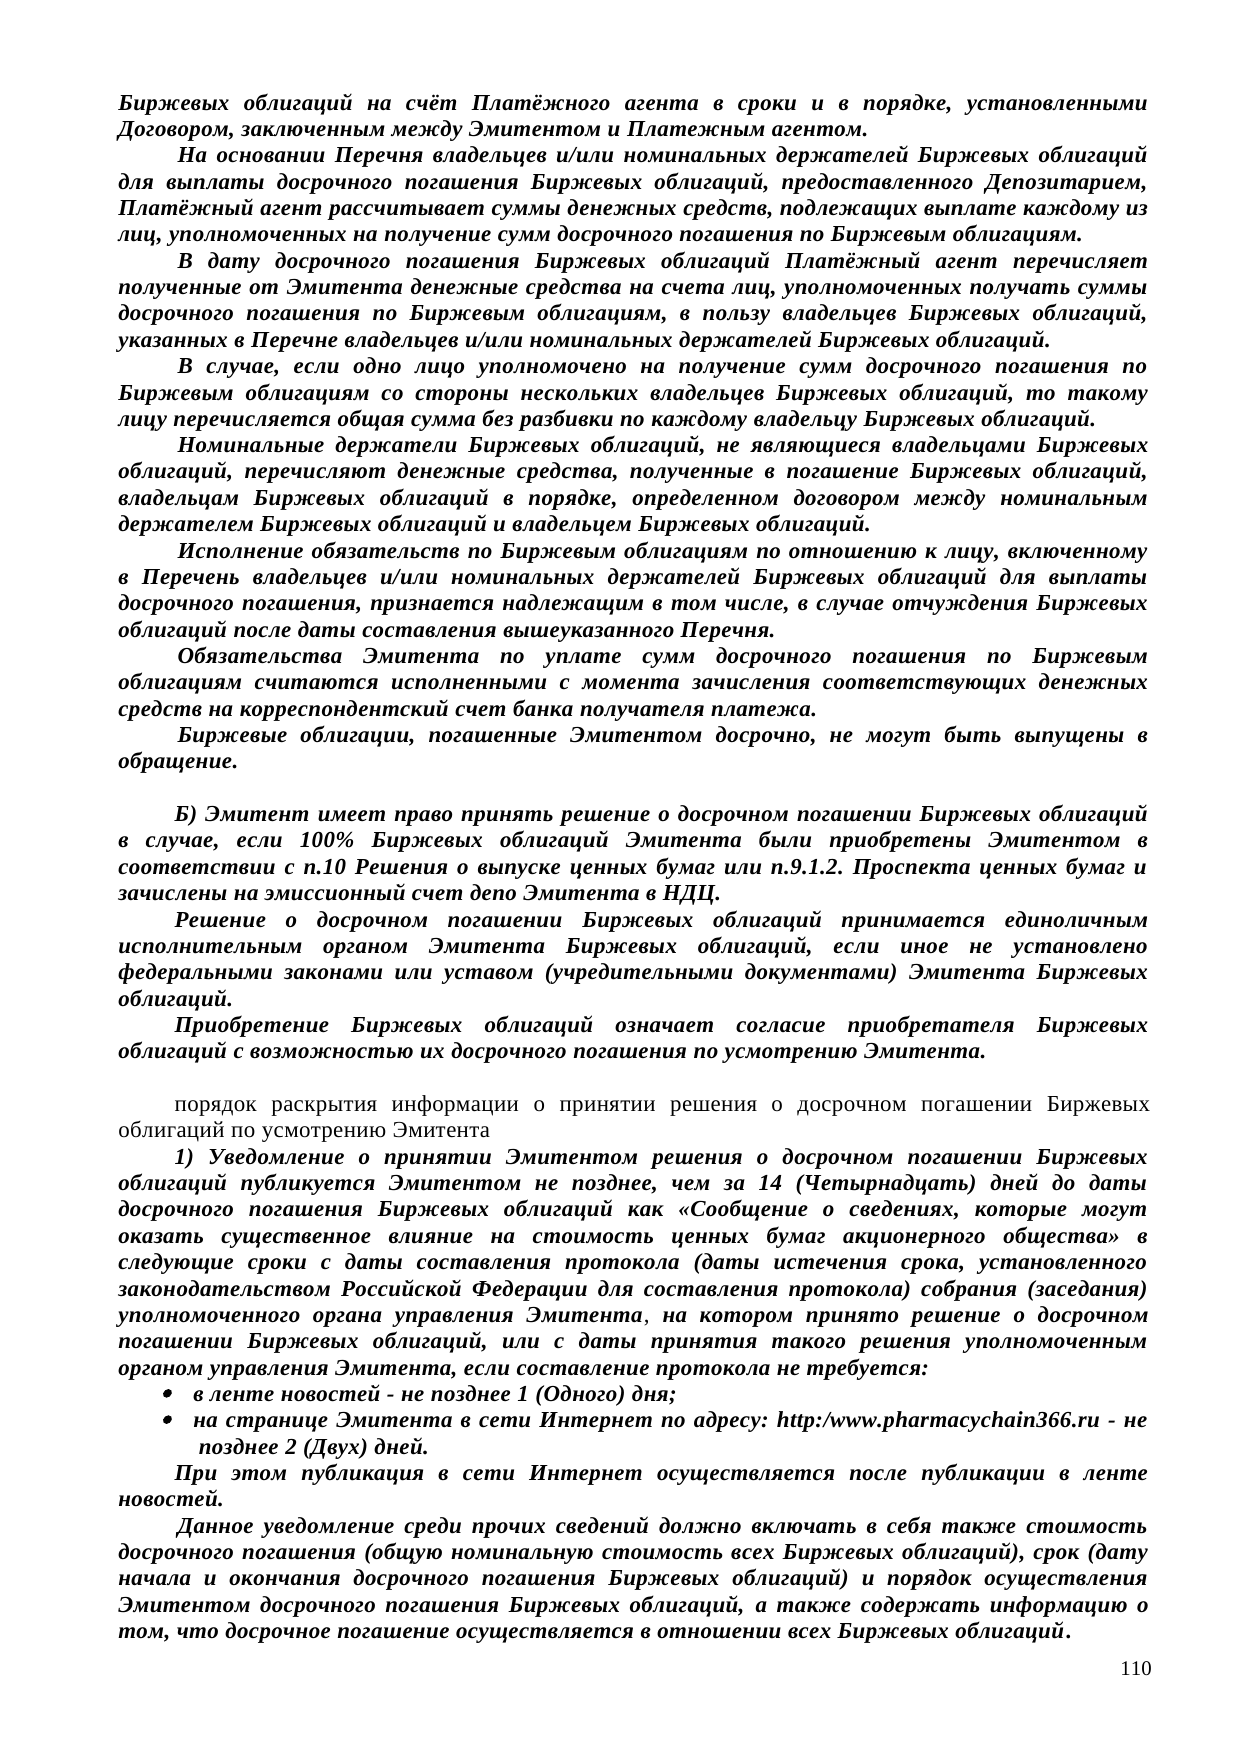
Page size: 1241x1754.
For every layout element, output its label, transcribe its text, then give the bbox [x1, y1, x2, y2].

list в ленте новостей - не позднее 1 (Одного) дня; [161, 1380, 1152, 1406]
text Приобретение Биржевых облигаций означает согласие приобретателя Биржевых облигаций с возможностью их досрочного погашения по усмотрению Эмитента. [118, 1011, 1152, 1064]
list на странице Эмитента в сети Интернет по адресу: http:/www.pharmacychain366.ru - не позднее 2 (Двух) дней. [161, 1406, 1152, 1459]
text Данное уведомление среди прочих сведений должно включать в себя также стоимость досрочного погашения (общую номинальную стоимость всех Биржевых облигаций), срок (дату начала и окончания досрочного погашения Биржевых облигаций) и порядок осуществления Эмитентом досрочного погашения Биржевых облигаций, а также содержать информацию о том, что досрочное погашение осуществляется в отношении всех Биржевых облигаций. [118, 1512, 1152, 1643]
text 1) Уведомление о принятии Эмитентом решения о досрочном погашении Биржевых облигаций публикуется Эмитентом не позднее, чем за 14 (Четырнадцать) дней до даты досрочного погашения Биржевых облигаций как «Сообщение о сведениях, которые могут оказать существенное влияние на стоимость ценных бумаг акционерного общества» в следующие сроки с даты составления протокола (даты истечения срока, установленного законодательством Российской Федерации для составления протокола) собрания (заседания) уполномоченного органа управления Эмитента, на котором принято решение о досрочном погашении Биржевых облигаций, или с даты принятия такого решения уполномоченным органом управления Эмитента, если составление протокола не требуется: [118, 1143, 1152, 1380]
text В случае, если одно лицо уполномочено на получение сумм досрочного погашения по Биржевым облигациям со стороны нескольких владельцев Биржевых облигаций, то такому лицу перечисляется общая сумма без разбивки по каждому владельцу Биржевых облигаций. [118, 352, 1152, 431]
text Обязательства Эмитента по уплате сумм досрочного погашения по Биржевым облигациям считаются исполненными с момента зачисления соответствующих денежных средств на корреспондентский счет банка получателя платежа. [118, 642, 1152, 721]
text порядок раскрытия информации о принятии решения о досрочном погашении Биржевых облигаций по усмотрению Эмитента [118, 1090, 1152, 1143]
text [118, 89, 1152, 141]
text На основании Перечня владельцев и/или номинальных держателей Биржевых облигаций для выплаты досрочного погашения Биржевых облигаций, предоставленного Депозитарием, Платёжный агент рассчитывает суммы денежных средств, подлежащих выплате каждому из лиц, уполномоченных на получение сумм досрочного погашения по Биржевым облигациям. [118, 141, 1152, 247]
text Решение о досрочном погашении Биржевых облигаций принимается единоличным исполнительным органом Эмитента Биржевых облигаций, если иное не установлено федеральными законами или уставом (учредительными документами) Эмитента Биржевых облигаций. [118, 906, 1152, 1011]
text В дату досрочного погашения Биржевых облигаций Платёжный агент перечисляет полученные от Эмитента денежные средства на счета лиц, уполномоченных получать суммы досрочного погашения по Биржевым облигациям, в пользу владельцев Биржевых облигаций, указанных в Перечне владельцев и/или номинальных держателей Биржевых облигаций. [118, 247, 1152, 352]
text Номинальные держатели Биржевых облигаций, не являющиеся владельцами Биржевых облигаций, перечисляют денежные средства, полученные в погашение Биржевых облигаций, владельцам Биржевых облигаций в порядке, определенном договором между номинальным держателем Биржевых облигаций и владельцем Биржевых облигаций. [118, 431, 1152, 537]
text Биржевые облигации, погашенные Эмитентом досрочно, не могут быть выпущены в обращение. [118, 721, 1152, 774]
text Б) Эмитент имеет право принять решение о досрочном погашении Биржевых облигаций в случае, если 100% Биржевых облигаций Эмитента были приобретены Эмитентом в соответствии с п.10 Решения о выпуске ценных бумаг или п.9.1.2. Проспекта ценных бумаг и зачислены на эмиссионный счет депо Эмитента в НДЦ. [118, 800, 1152, 906]
text Исполнение обязательств по Биржевым облигациям по отношению к лицу, включенному в Перечень владельцев и/или номинальных держателей Биржевых облигаций для выплаты досрочного погашения, признается надлежащим в том числе, в случае отчуждения Биржевых облигаций после даты составления вышеуказанного Перечня. [118, 537, 1152, 642]
text При этом публикация в сети Интернет осуществляется после публикации в ленте новостей. [118, 1459, 1152, 1512]
